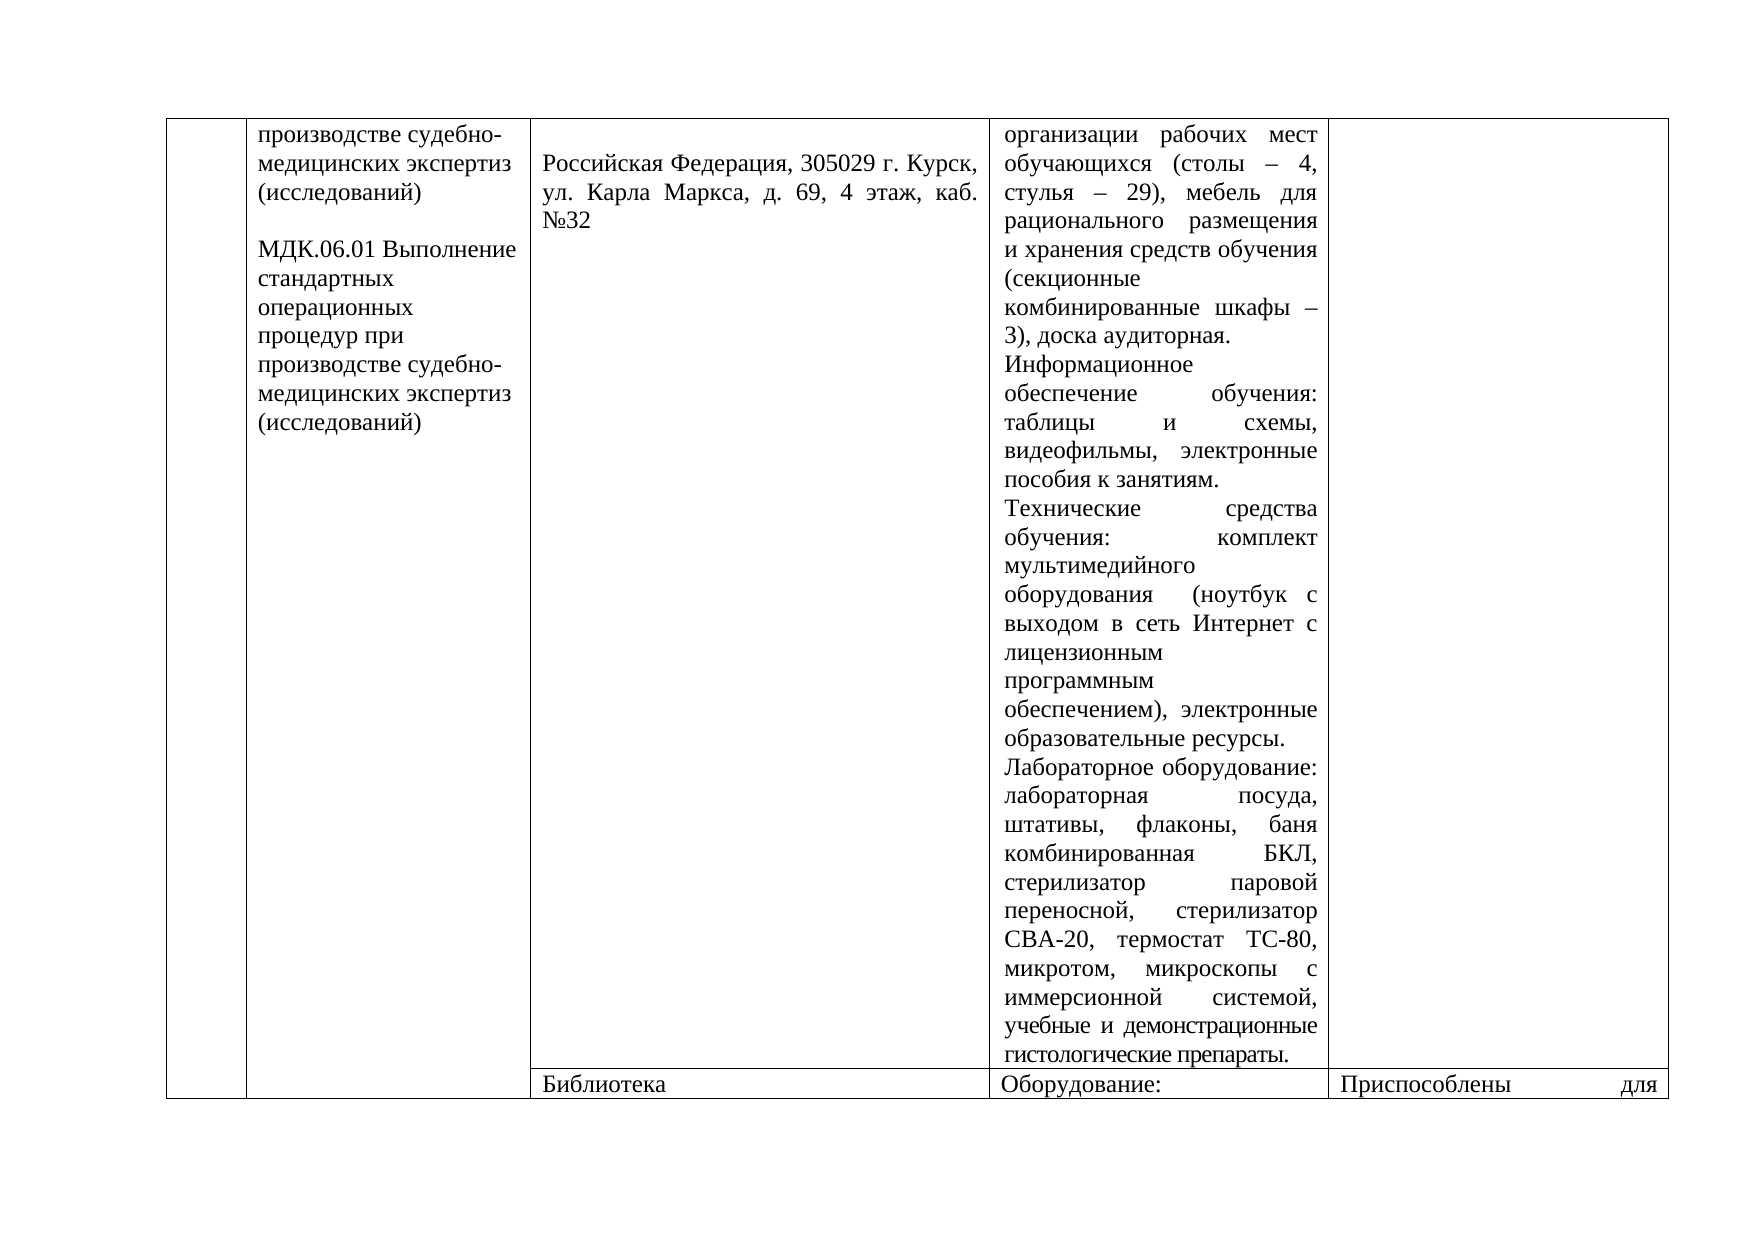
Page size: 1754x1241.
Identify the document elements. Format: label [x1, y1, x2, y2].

table_cell [990, 1069, 1328, 1098]
table_cell [1329, 119, 1668, 1068]
table_cell [531, 119, 989, 1068]
table_cell [247, 119, 530, 1098]
table_cell [167, 119, 246, 1098]
table_cell [1329, 1069, 1668, 1098]
table_cell [990, 119, 1328, 1068]
table_cell [531, 1069, 989, 1098]
